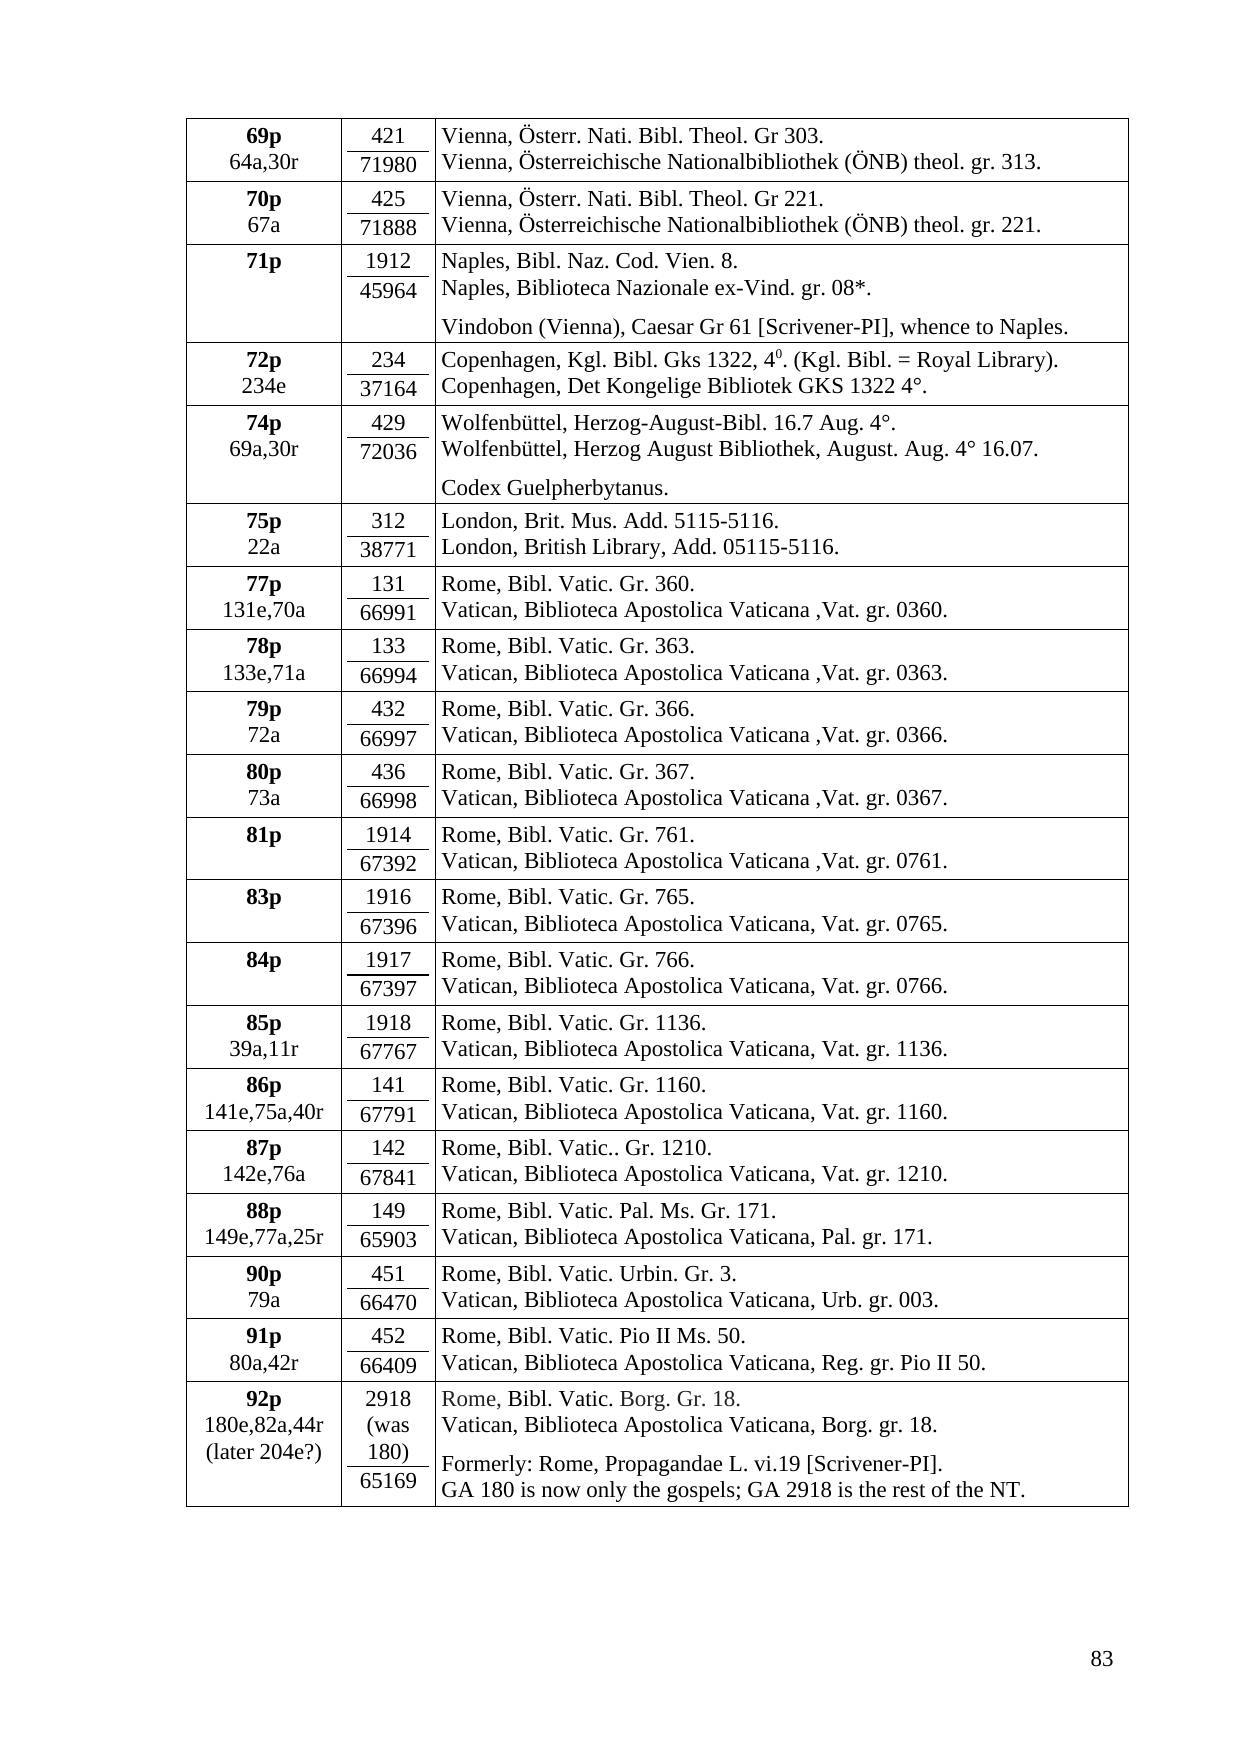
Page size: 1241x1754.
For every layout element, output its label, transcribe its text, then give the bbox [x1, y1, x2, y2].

table_cell Rome, Bibl. Vatic. Gr. 761. Vatican, Biblioteca Apostolica Vaticana ,Vat. gr. 0761. [436, 818, 1128, 879]
table_cell 1912 45964 [342, 245, 435, 342]
table_cell 1914 67392 [342, 818, 435, 879]
table_cell 131 66991 [342, 567, 435, 628]
table_cell 234 37164 [342, 343, 435, 405]
table_cell 79p 72a [187, 692, 341, 754]
table_cell Rome, Bibl. Vatic. Pal. Ms. Gr. 171. Vatican, Biblioteca Apostolica Vaticana, Pal. gr. 171. [436, 1194, 1128, 1256]
table_cell 78p 133e,71a [187, 630, 341, 691]
table_cell 91p 80a,42r [187, 1319, 341, 1381]
table_cell 77p 131e,70a [187, 567, 341, 628]
table_cell 85p 39a,11r [187, 1006, 341, 1067]
table_cell Rome, Bibl. Vatic. Gr. 367. Vatican, Biblioteca Apostolica Vaticana ,Vat. gr. 0367. [436, 755, 1128, 817]
table_cell Rome, Bibl. Vatic. Borg. Gr. 18. Vatican, Biblioteca Apostolica Vaticana, Borg. gr. 18. Formerly: Rome, Propagandae L. vi.19 [Scrivener-PI]. GA 180 is now only the gospels; GA 2918 is the rest of the NT. [436, 1382, 1128, 1506]
table_cell 88p 149e,77a,25r [187, 1194, 341, 1256]
table_cell 2918 (was 180) 65169 [342, 1382, 435, 1506]
table_cell 452 66409 [342, 1319, 435, 1381]
table_cell 87p 142e,76a [187, 1131, 341, 1193]
table_cell Rome, Bibl. Vatic. Pio II Ms. 50. Vatican, Biblioteca Apostolica Vaticana, Reg. gr. Pio II 50. [436, 1319, 1128, 1381]
table_cell 432 66997 [342, 692, 435, 754]
table_cell 80p 73a [187, 755, 341, 817]
table_cell Rome, Bibl. Vatic. Gr. 366. Vatican, Biblioteca Apostolica Vaticana ,Vat. gr. 0366. [436, 692, 1128, 754]
table_cell 312 38771 [342, 504, 435, 566]
table_cell Copenhagen, Kgl. Bibl. Gks 1322, 40. (Kgl. Bibl. = Royal Library). Copenhagen, Det Kongelige Bibliotek GKS 1322 4°. [436, 343, 1128, 405]
table_cell 1918 67767 [342, 1006, 435, 1067]
table_cell 149 65903 [342, 1194, 435, 1256]
table_cell Rome, Bibl. Vatic. Urbin. Gr. 3. Vatican, Biblioteca Apostolica Vaticana, Urb. gr. 003. [436, 1257, 1128, 1318]
table_cell 69p 64a,30r [187, 119, 341, 181]
table_cell Rome, Bibl. Vatic. Gr. 1136. Vatican, Biblioteca Apostolica Vaticana, Vat. gr. 1136. [436, 1006, 1128, 1067]
table_cell 74p 69a,30r [187, 406, 341, 503]
table_cell 1917 67397 [342, 943, 435, 1005]
table_cell Naples, Bibl. Naz. Cod. Vien. 8. Naples, Biblioteca Nazionale ex-Vind. gr. 08*. Vindobon (Vienna), Caesar Gr 61 [Scrivener-PI], whence to Naples. [436, 245, 1128, 342]
table_cell 72p 234e [187, 343, 341, 405]
table_cell 75p 22a [187, 504, 341, 566]
table_cell London, Brit. Mus. Add. 5115-5116. London, British Library, Add. 05115-5116. [436, 504, 1128, 566]
table_cell Rome, Bibl. Vatic. Gr. 765. Vatican, Biblioteca Apostolica Vaticana, Vat. gr. 0765. [436, 880, 1128, 942]
table_cell Vienna, Österr. Nati. Bibl. Theol. Gr 303. Vienna, Österreichische Nationalbibliothek (ÖNB) theol. gr. 313. [436, 119, 1128, 181]
table_cell 425 71888 [342, 182, 435, 243]
table_cell Rome, Bibl. Vatic.. Gr. 1210. Vatican, Biblioteca Apostolica Vaticana, Vat. gr. 1210. [436, 1131, 1128, 1193]
table_cell 429 72036 [342, 406, 435, 503]
table_cell Rome, Bibl. Vatic. Gr. 766. Vatican, Biblioteca Apostolica Vaticana, Vat. gr. 0766. [436, 943, 1128, 1005]
table_cell 90p 79a [187, 1257, 341, 1318]
table_cell 421 71980 [342, 119, 435, 181]
table_cell 71p [187, 245, 341, 342]
table_cell 83p [187, 880, 341, 942]
table_cell 451 66470 [342, 1257, 435, 1318]
table_cell 92p 180e,82a,44r (later 204e?) [187, 1382, 341, 1506]
table_cell 133 66994 [342, 630, 435, 691]
table_cell Vienna, Österr. Nati. Bibl. Theol. Gr 221. Vienna, Österreichische Nationalbibliothek (ÖNB) theol. gr. 221. [436, 182, 1128, 243]
table_cell 142 67841 [342, 1131, 435, 1193]
table_cell Rome, Bibl. Vatic. Gr. 1160. Vatican, Biblioteca Apostolica Vaticana, Vat. gr. 1160. [436, 1069, 1128, 1130]
table_cell 1916 67396 [342, 880, 435, 942]
table_cell 86p 141e,75a,40r [187, 1069, 341, 1130]
table_cell Rome, Bibl. Vatic. Gr. 363. Vatican, Biblioteca Apostolica Vaticana ,Vat. gr. 0363. [436, 630, 1128, 691]
table_cell 84p [187, 943, 341, 1005]
table_cell 70p 67a [187, 182, 341, 243]
table_cell 141 67791 [342, 1069, 435, 1130]
table_cell 436 66998 [342, 755, 435, 817]
table_cell 81p [187, 818, 341, 879]
table_cell Wolfenbüttel, Herzog-August-Bibl. 16.7 Aug. 4°. Wolfenbüttel, Herzog August Bibliothek, August. Aug. 4° 16.07. Codex Guelpherbytanus. [436, 406, 1128, 503]
table_cell Rome, Bibl. Vatic. Gr. 360. Vatican, Biblioteca Apostolica Vaticana ,Vat. gr. 0360. [436, 567, 1128, 628]
